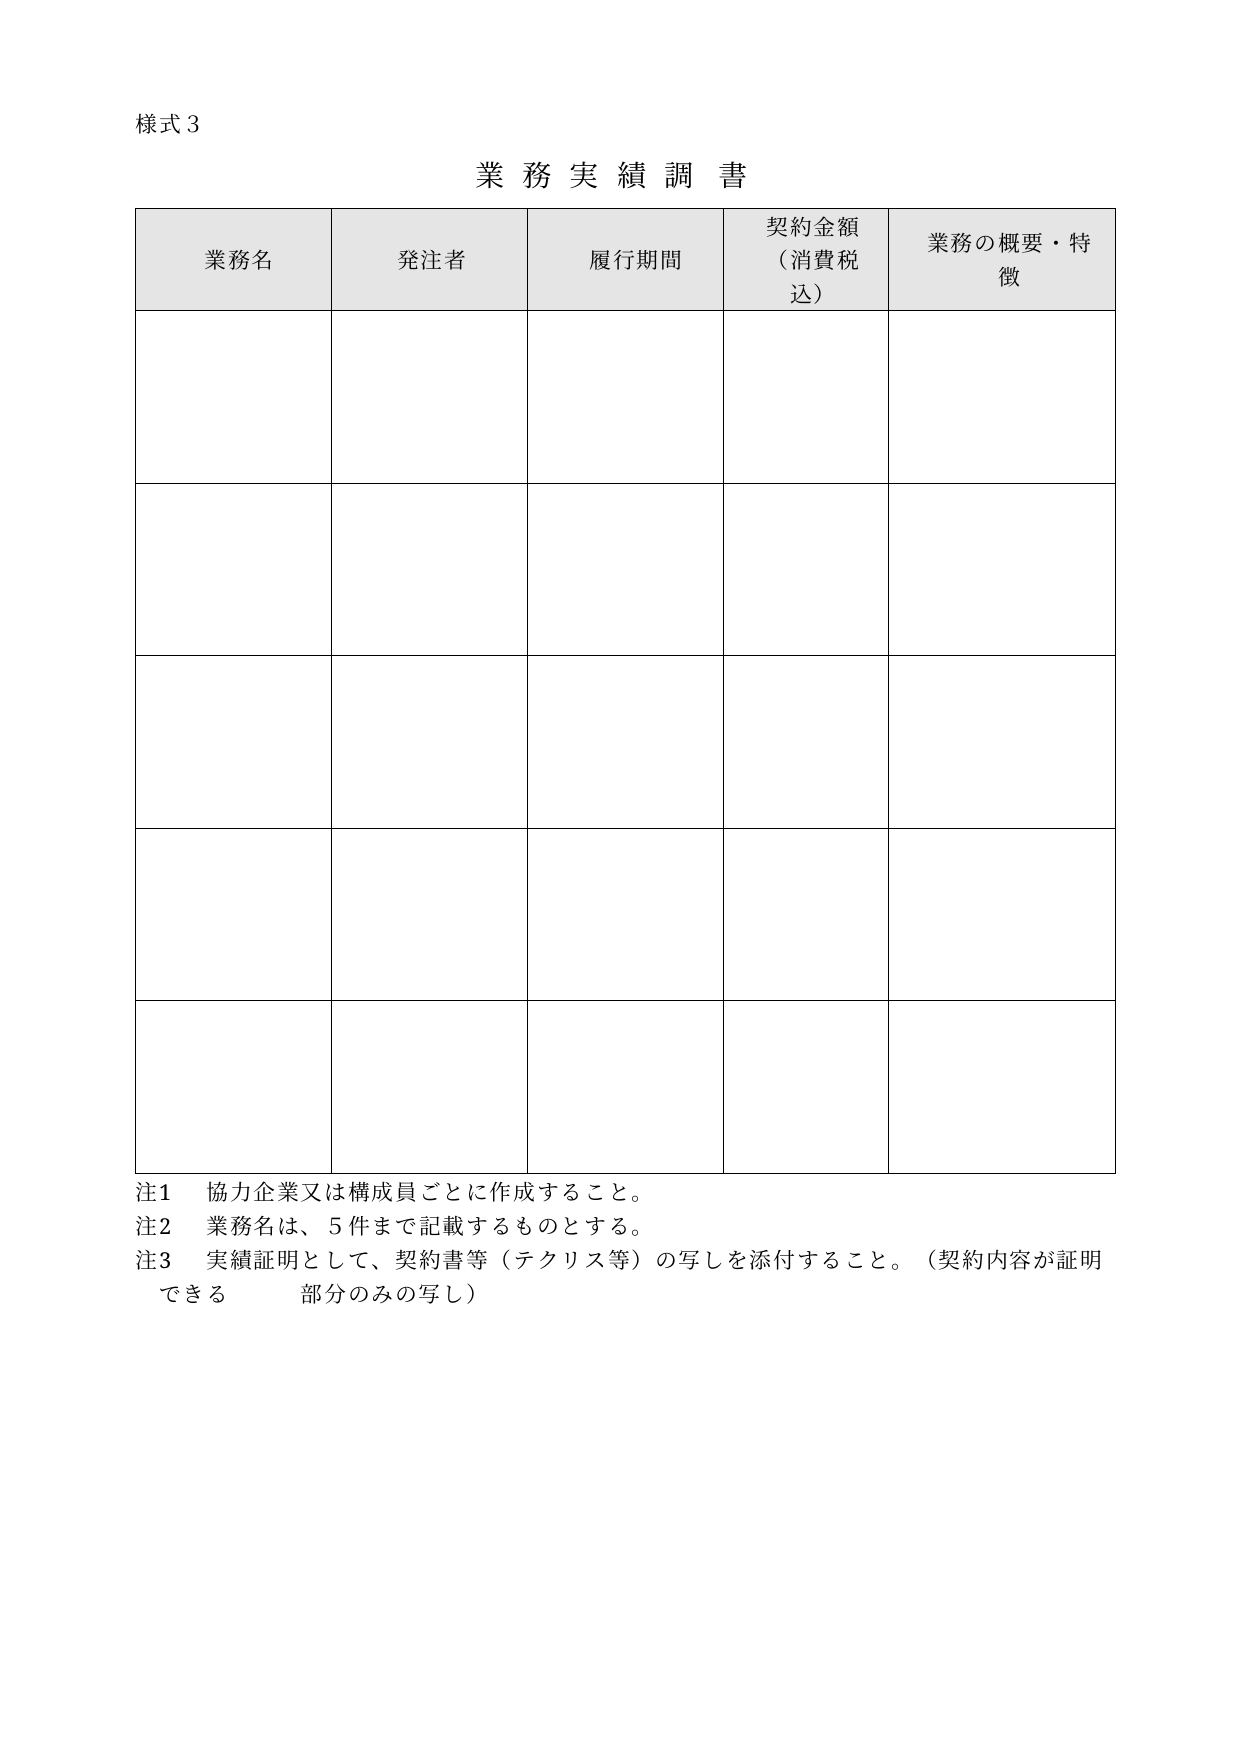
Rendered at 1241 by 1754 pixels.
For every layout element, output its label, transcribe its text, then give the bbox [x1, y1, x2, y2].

table_cell [332, 829, 527, 1000]
table_cell [332, 1001, 527, 1173]
table_cell [136, 1001, 331, 1173]
table_cell [889, 829, 1115, 1000]
text 業務実績調書 [135, 139, 1105, 207]
table_cell [136, 484, 331, 655]
table_header 発注者 [332, 209, 527, 310]
table_cell [332, 484, 527, 655]
table_cell [528, 1001, 723, 1173]
text 注1 協力企業又は構成員ごとに作成すること。 [135, 1174, 1105, 1208]
table_cell [136, 829, 331, 1000]
table_cell [724, 1001, 888, 1173]
table_header 業務の概要・特徴 [889, 209, 1115, 310]
text 様式３ [135, 106, 1105, 139]
table_cell [724, 311, 888, 483]
table_header 業務名 [136, 209, 331, 310]
table_cell [724, 656, 888, 828]
table_cell [528, 829, 723, 1000]
table_cell [528, 311, 723, 483]
table_cell [724, 484, 888, 655]
table_cell [889, 1001, 1115, 1173]
table_cell [889, 484, 1115, 655]
table_cell [136, 656, 331, 828]
table_cell [528, 484, 723, 655]
table_cell [724, 829, 888, 1000]
table_cell [136, 311, 331, 483]
table_cell [889, 656, 1115, 828]
table_cell [332, 656, 527, 828]
table_cell [332, 311, 527, 483]
text 注2 業務名は、５件まで記載するものとする。 [135, 1208, 1105, 1242]
table_cell [528, 656, 723, 828]
text 注3 実績証明として、契約書等（テクリス等）の写しを添付すること。（契約内容が証明できる 部分のみの写し） [135, 1242, 1105, 1310]
table_header 契約金額 （消費税込） [724, 209, 888, 310]
table_cell [889, 311, 1115, 483]
table_header 履行期間 [528, 209, 723, 310]
